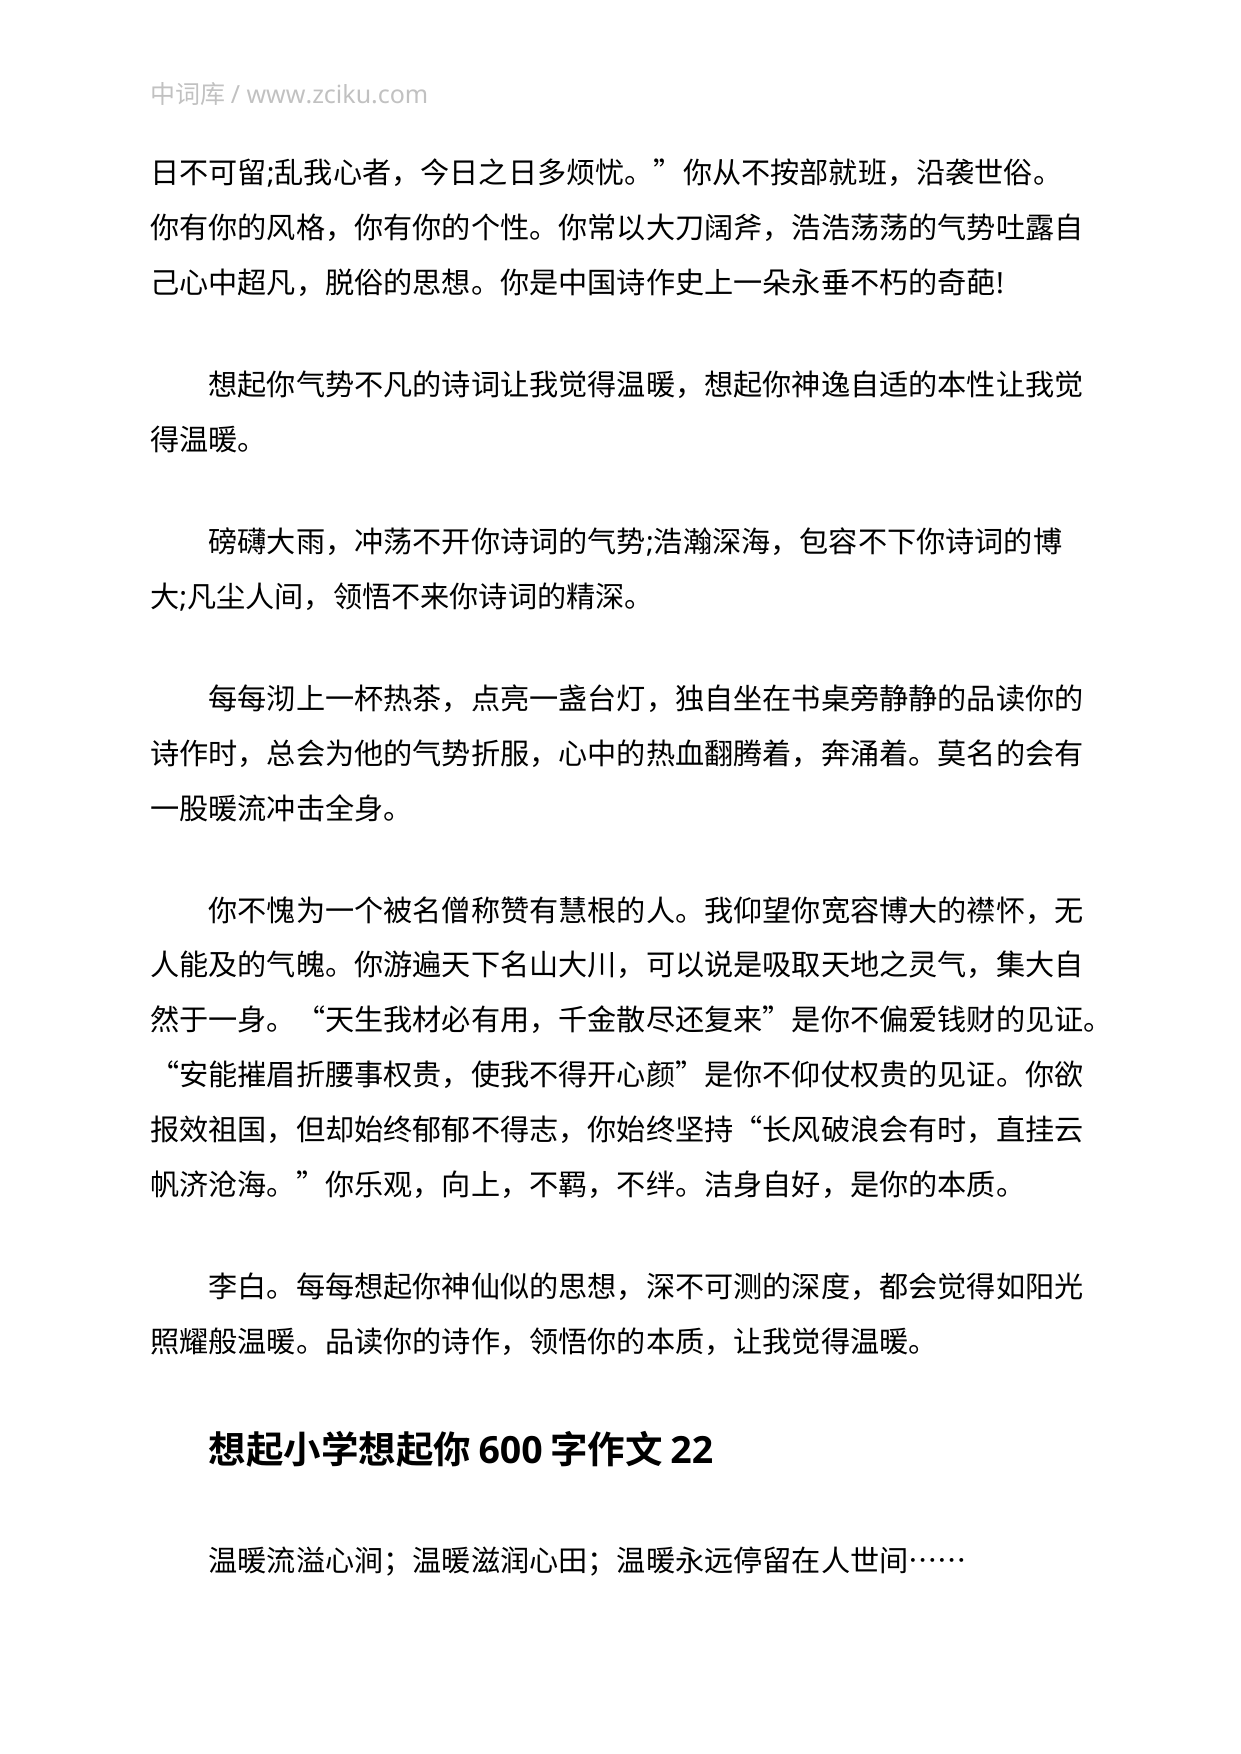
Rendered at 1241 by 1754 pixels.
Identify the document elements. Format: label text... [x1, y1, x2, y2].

text 磅礴大雨，冲荡不开你诗词的气势;浩瀚深海，包容不下你诗词的博大;凡尘人间，领悟不来你诗词的精深。 [150, 518, 1090, 616]
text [150, 150, 1090, 302]
text 温暖流溢心涧；温暖滋润心田；温暖永远停留在人世间…… [150, 1538, 1090, 1580]
text 想起你气势不凡的诗词让我觉得温暖，想起你神逸自适的本性让我觉得温暖。 [150, 362, 1090, 459]
text 想起小学想起你600字作文22 [150, 1420, 1090, 1474]
text 每每沏上一杯热茶，点亮一盏台灯，独自坐在书桌旁静静的品读你的诗作时，总会为他的气势折服，心中的热血翻腾着，奔涌着。莫名的会有一股暖流冲击全身。 [150, 676, 1090, 828]
text 你不愧为一个被名僧称赞有慧根的人。我仰望你宽容博大的襟怀，无人能及的气魄。你游遍天下名山大川，可以说是吸取天地之灵气，集大自然于一身。“天生我材必有用，千金散尽还复来”是你不偏爱钱财的见证。“安能摧眉折腰事权贵，使我不得开心颜”是你不仰仗权贵的见证。你欲报效祖国，但却始终郁郁不得志，你始终坚持“长风破浪会有时，直挂云帆济沧海。”你乐观，向上，不羁，不绊。洁身自好，是你的本质。 [150, 887, 1090, 1204]
text 李白。每每想起你神仙似的思想，深不可测的深度，都会觉得如阳光照耀般温暖。品读你的诗作，领悟你的本质，让我觉得温暖。 [150, 1263, 1090, 1361]
